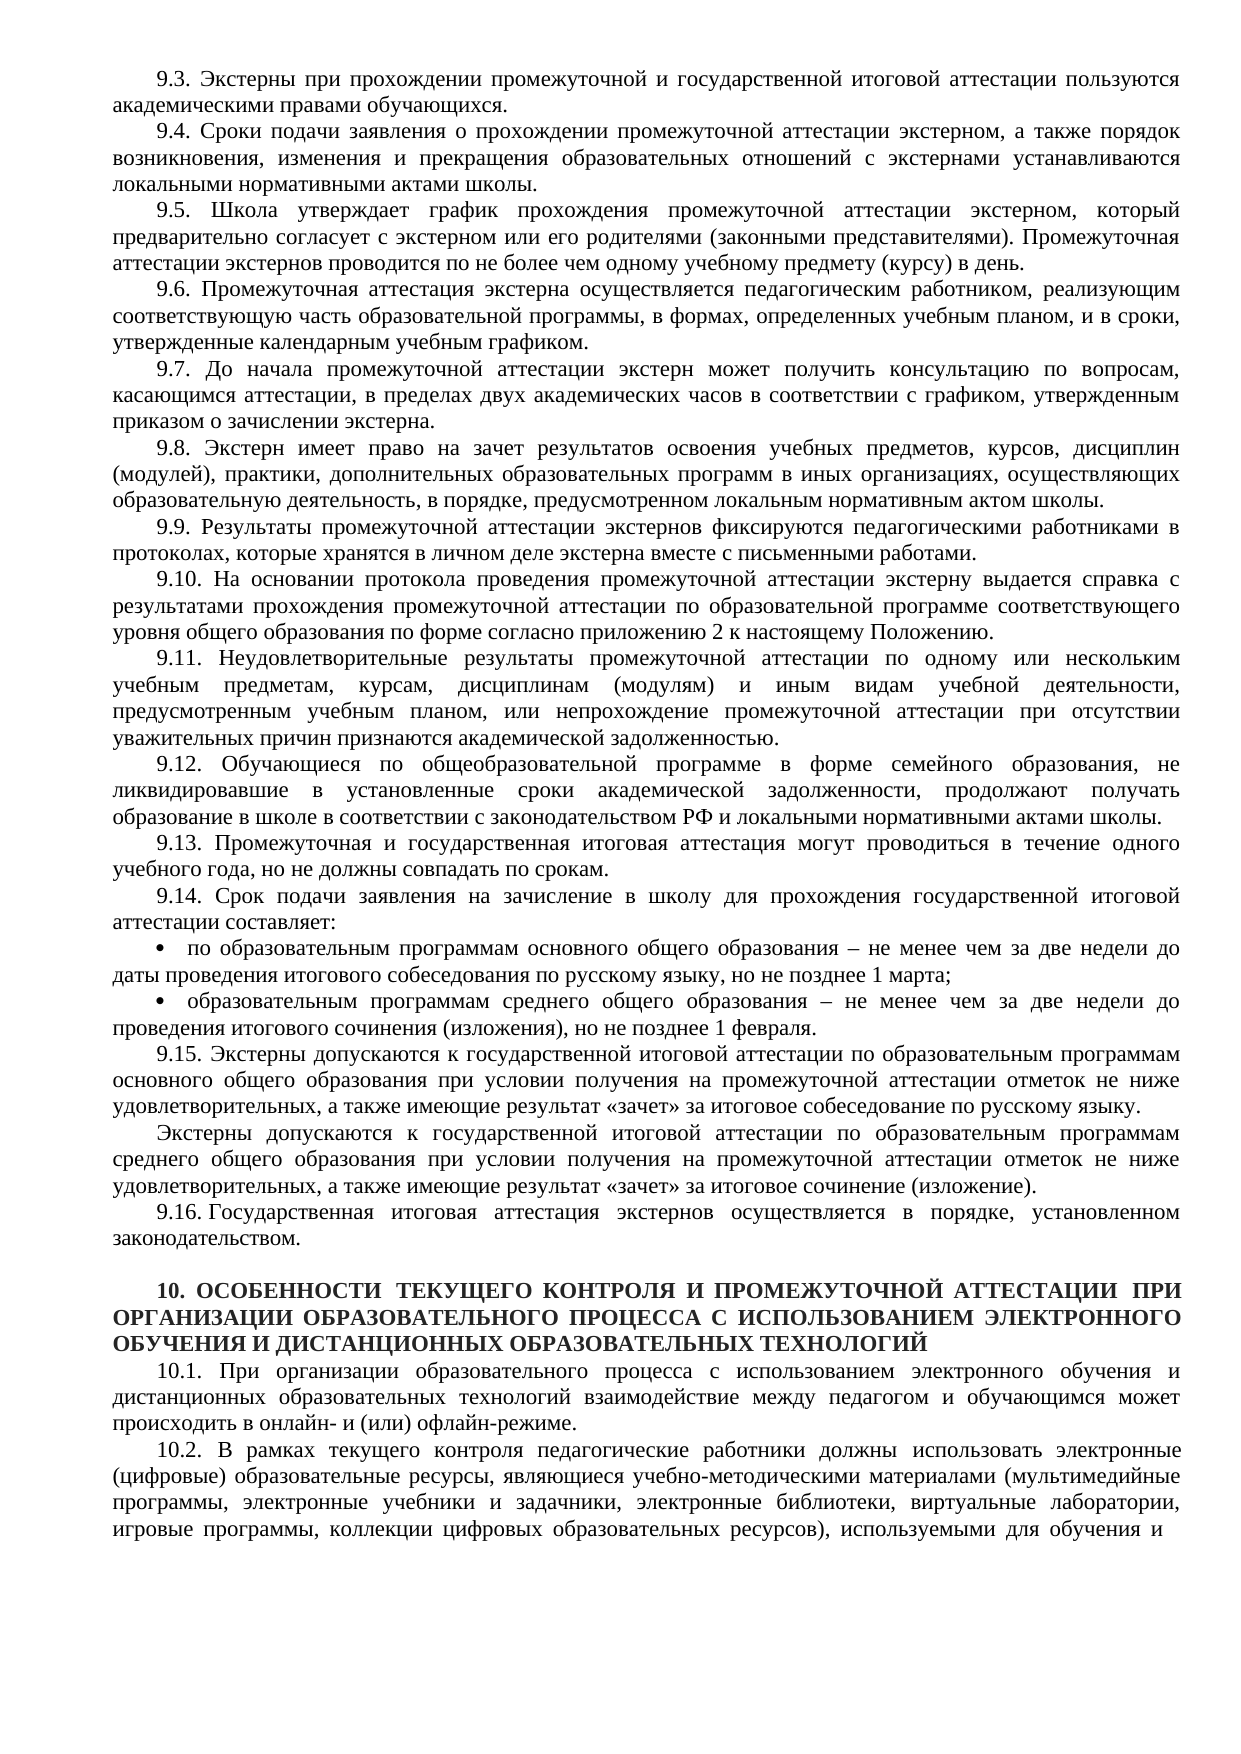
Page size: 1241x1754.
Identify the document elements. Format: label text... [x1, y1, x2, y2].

list Промежуточная и государственная итоговая аттестация могут проводиться в течение одного учебного года, но не должны совпадать по срокам. [112, 829, 1181, 882]
list образовательным программам среднего общего образования – не менее чем за две недели до проведения итогового сочинения (изложения), но не позднее 1 февраля. [112, 987, 1182, 1040]
list Обучающиеся по общеобразовательной программе в форме семейного образования, не ликвидировавшие в установленные сроки академической задолженности, продолжают получать образование в школе в соответствии с законодательством РФ и локальными нормативными актами школы. [112, 750, 1181, 829]
list В рамках текущего контроля педагогические работники должны использовать электронные (цифровые) образовательные ресурсы, являющиеся учебно-методическими материалами (мультимедийные программы, электронные учебники и задачники, электронные библиотеки, виртуальные лаборатории, игровые программы, коллекции цифровых образовательных ресурсов), используемыми для обучения и [112, 1436, 1182, 1541]
list Экстерны при прохождении промежуточной и государственной итоговой аттестации пользуются академическими правами обучающихся. [112, 64, 1181, 117]
list Результаты промежуточной аттестации экстернов фиксируются педагогическими работниками в протоколах, которые хранятся в личном деле экстерна вместе с письменными работами. [112, 513, 1181, 565]
list Экстерны допускаются к государственной итоговой аттестации по образовательным программам основного общего образования при условии получения на промежуточной аттестации отметок не ниже удовлетворительных, а также имеющие результат «зачет» за итоговое собеседование по русскому языку. [112, 1040, 1182, 1119]
list Срок подачи заявления на зачисление в школу для прохождения государственной итоговой аттестации составляет: [112, 882, 1182, 934]
list Школа утверждает график прохождения промежуточной аттестации экстерном, который предварительно согласует с экстерном или его родителями (законными представителями). Промежуточная аттестации экстернов проводится по не более чем одному учебному предмету (курсу) в день. [112, 196, 1181, 275]
list На основании протокола проведения промежуточной аттестации экстерну выдается справка с результатами прохождения промежуточной аттестации по образовательной программе соответствующего уровня общего образования по форме согласно приложению 2 к настоящему Положению. [112, 565, 1182, 644]
list ОСОБЕННОСТИ ТЕКУЩЕГО КОНТРОЛЯ И ПРОМЕЖУТОЧНОЙ АТТЕСТАЦИИ ПРИ ОРГАНИЗАЦИИ ОБРАЗОВАТЕЛЬНОГО ПРОЦЕССА С ИСПОЛЬЗОВАНИЕМ ЭЛЕКТРОННОГО ОБУЧЕНИЯ И ДИСТАНЦИОННЫХ ОБРАЗОВАТЕЛЬНЫХ ТЕХНОЛОГИЙ [112, 1278, 1182, 1357]
list Государственная итоговая аттестация экстернов осуществляется в порядке, установленном законодательством. [112, 1198, 1182, 1251]
list До начала промежуточной аттестации экстерн может получить консультацию по вопросам, касающимся аттестации, в пределах двух академических часов в соответствии с графиком, утвержденным приказом о зачислении экстерна. [112, 354, 1181, 434]
text Экстерны допускаются к государственной итоговой аттестации по образовательным программам среднего общего образования при условии получения на промежуточной аттестации отметок не ниже удовлетворительных, а также имеющие результат «зачет» за итоговое сочинение (изложение). [112, 1119, 1181, 1198]
list Сроки подачи заявления о прохождении промежуточной аттестации экстерном, а также порядок возникновения, изменения и прекращения образовательных отношений с экстернами устанавливаются локальными нормативными актами школы. [112, 117, 1182, 196]
list При организации образовательного процесса с использованием электронного обучения и дистанционных образовательных технологий взаимодействие между педагогом и обучающимся может происходить в oнлайн- и (или) офлайн-режиме. [112, 1357, 1182, 1436]
list Промежуточная аттестация экстерна осуществляется педагогическим работником, реализующим соответствующую часть образовательной программы, в формах, определенных учебным планом, и в сроки, утвержденные календарным учебным графиком. [112, 275, 1182, 354]
list Экстерн имеет право на зачет результатов освоения учебных предметов, курсов, дисциплин (модулей), практики, дополнительных образовательных программ в иных организациях, осуществляющих образовательную деятельность, в порядке, предусмотренном локальным нормативным актом школы. [112, 434, 1182, 513]
list по образовательным программам основного общего образования – не менее чем за две недели до даты проведения итогового собеседования по русскому языку, но не позднее 1 марта; [112, 934, 1182, 987]
list Неудовлетворительные результаты промежуточной аттестации по одному или нескольким учебным предметам, курсам, дисциплинам (модулям) и иным видам учебной деятельности, предусмотренным учебным планом, или непрохождение промежуточной аттестации при отсутствии уважительных причин признаются академической задолженностью. [112, 644, 1182, 750]
